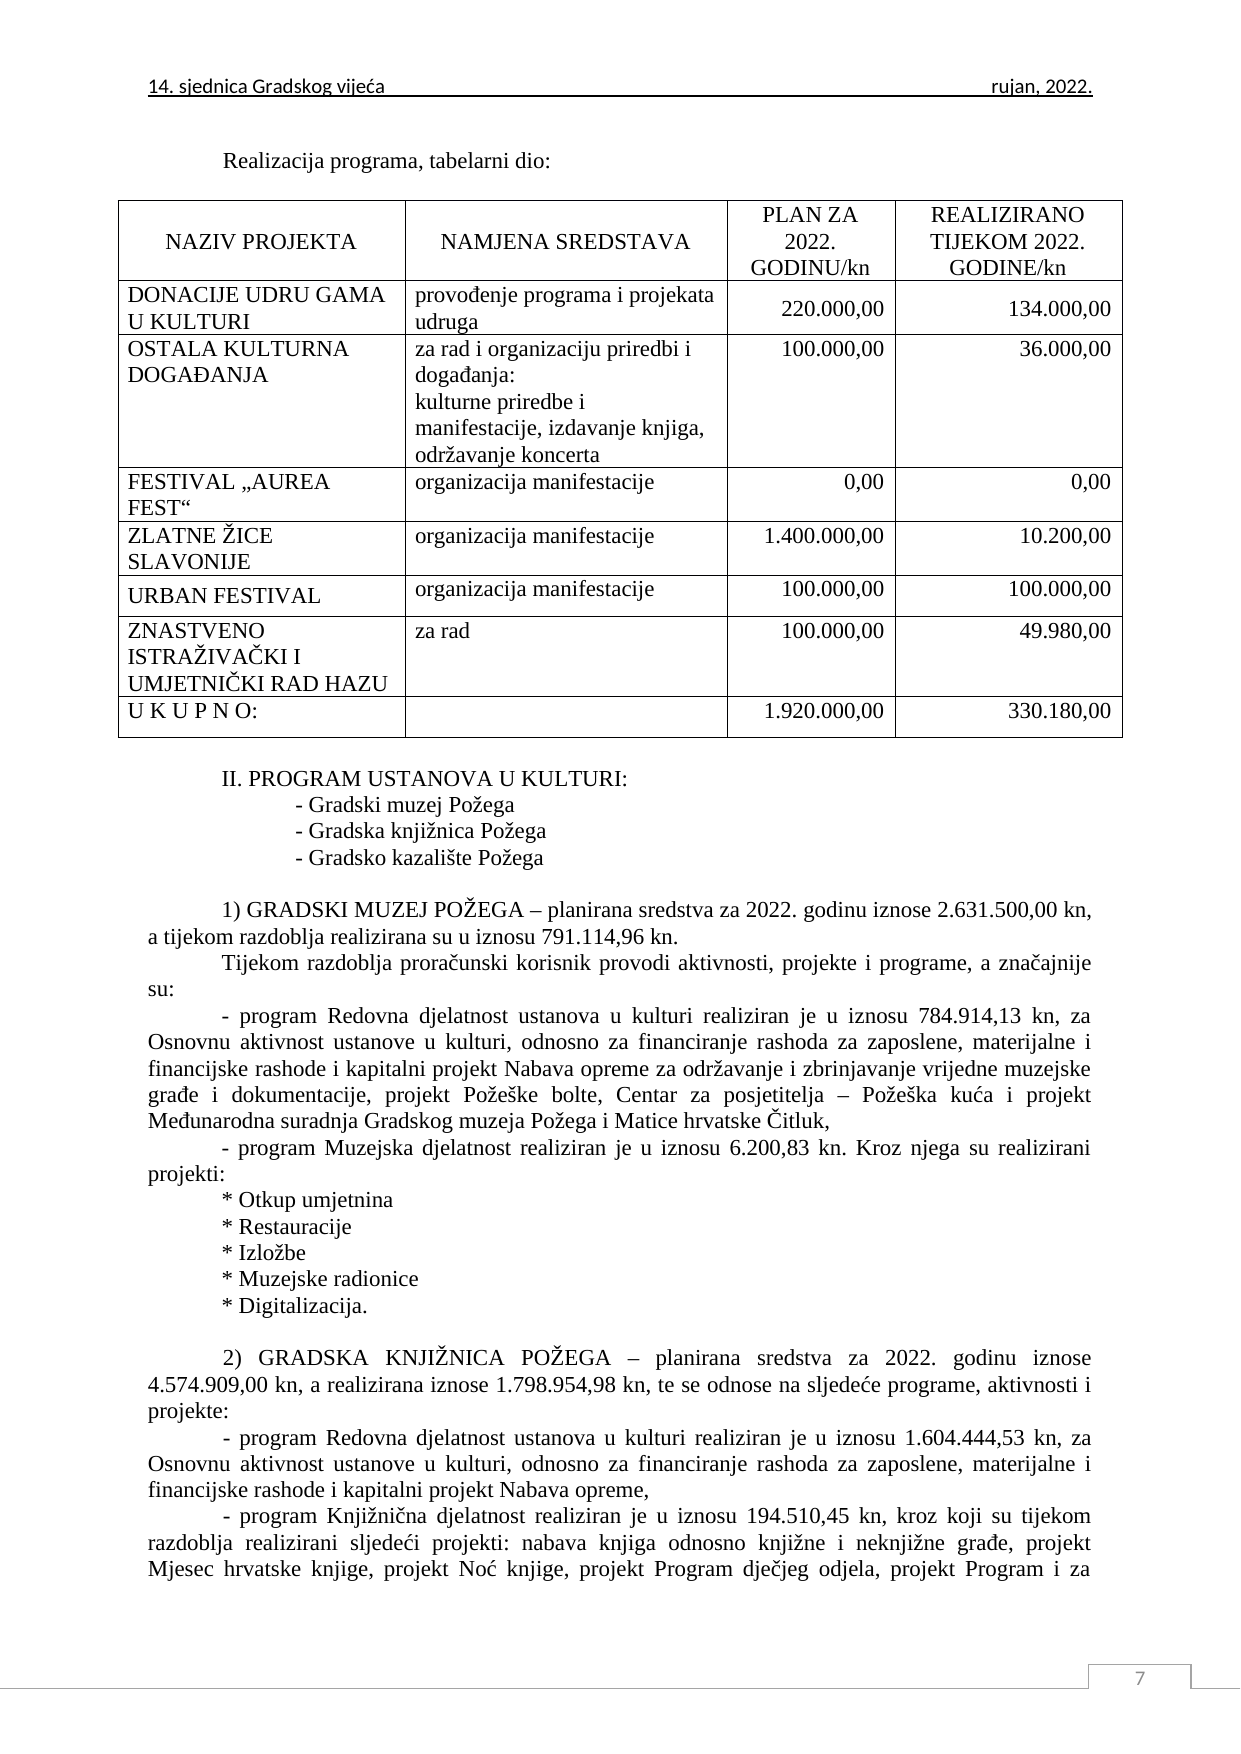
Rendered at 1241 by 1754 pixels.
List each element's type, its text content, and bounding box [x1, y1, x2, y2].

table_cell ZLATNE ŽICE SLAVONIJE [119, 522, 405, 574]
text * Restauracije [221, 1213, 1093, 1239]
table_cell [406, 697, 727, 737]
text 1) GRADSKI MUZEJ POŽEGA – planirana sredstva za 2022. godinu iznose 2.631.500,00 kn, a tijekom razdoblja realizirana su u iznosu 791.114,96 kn. [148, 896, 1093, 949]
table_cell 0,00 [728, 468, 895, 521]
text Tijekom razdoblja proračunski korisnik provodi aktivnosti, projekte i programe, a značajnije su: [148, 949, 1093, 1002]
table_cell organizacija manifestacije [406, 468, 727, 521]
table_cell 134.000,00 [896, 281, 1122, 334]
table_cell 100.000,00 [728, 335, 895, 467]
table_cell FESTIVAL „AUREA FEST“ [119, 468, 405, 521]
text - program Redovna djelatnost ustanova u kulturi realiziran je u iznosu 784.914,13 kn, za Osnovnu aktivnost ustanove u kulturi, odnosno za financiranje rashoda za zaposlene, materijalne i financijske rashode i kapitalni projekt Nabava opreme za održavanje i zbrinjavanje vrijedne muzejske građe i dokumentacije, projekt Požeške bolte, Centar za posjetitelja – Požeška kuća i projekt Međunarodna suradnja Gradskog muzeja Požega i Matice hrvatske Čitluk, [148, 1002, 1093, 1134]
text - Gradski muzej Požega [148, 791, 1093, 817]
text * Digitalizacija. [221, 1292, 1093, 1318]
text * Izložbe [221, 1239, 1093, 1265]
text Realizacija programa, tabelarni dio: [148, 148, 1093, 174]
table_cell za rad [406, 617, 727, 696]
table_cell provođenje programa i projekata udruga [406, 281, 727, 334]
table_cell 100.000,00 [728, 617, 895, 696]
table_cell organizacija manifestacije [406, 576, 727, 616]
text - Gradsko kazalište Požega [148, 844, 1093, 870]
table_cell 220.000,00 [728, 281, 895, 334]
text 2) GRADSKA KNJIŽNICA POŽEGA – planirana sredstva za 2022. godinu iznose 4.574.909,00 kn, a realizirana iznose 1.798.954,98 kn, te se odnose na sljedeće programe, aktivnosti i projekte: [148, 1344, 1093, 1423]
text - program Muzejska djelatnost realiziran je u iznosu 6.200,83 kn. Kroz njega su realizirani projekti: [148, 1134, 1093, 1186]
text - program Redovna djelatnost ustanova u kulturi realiziran je u iznosu 1.604.444,53 kn, za Osnovnu aktivnost ustanove u kulturi, odnosno za financiranje rashoda za zaposlene, materijalne i financijske rashode i kapitalni projekt Nabava opreme, [148, 1423, 1093, 1503]
table_cell DONACIJE UDRU GAMA U KULTURI [119, 281, 405, 334]
table_cell URBAN FESTIVAL [119, 576, 405, 616]
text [148, 1503, 1093, 1582]
text * Muzejske radionice [148, 1265, 1093, 1292]
table_cell 1.400.000,00 [728, 522, 895, 574]
table_header REALIZIRANO TIJEKOM 2022. GODINE/kn [896, 201, 1122, 280]
table_cell ZNASTVENO ISTRAŽIVAČKI I UMJETNIČKI RAD HAZU [119, 617, 405, 696]
table_cell 49.980,00 [896, 617, 1122, 696]
table_cell 36.000,00 [896, 335, 1122, 467]
table_cell U K U P N O: [119, 697, 405, 737]
table_cell 10.200,00 [896, 522, 1122, 574]
table_cell za rad i organizaciju priredbi i događanja: kulturne priredbe i manifestacije, izdavanje knjiga, održavanje koncerta [406, 335, 727, 467]
table_cell 330.180,00 [896, 697, 1122, 737]
table_header PLAN ZA 2022. GODINU/kn [728, 201, 895, 280]
table_cell 100.000,00 [728, 576, 895, 616]
table_cell 0,00 [896, 468, 1122, 521]
table_cell 100.000,00 [896, 576, 1122, 616]
table_header NAMJENA SREDSTAVA [406, 201, 727, 280]
table_cell 1.920.000,00 [728, 697, 895, 737]
table_cell organizacija manifestacije [406, 522, 727, 574]
table_cell OSTALA KULTURNA DOGAĐANJA [119, 335, 405, 467]
text - Gradska knjižnica Požega [148, 817, 1093, 844]
table_header NAZIV PROJEKTA [119, 201, 405, 280]
text II. PROGRAM USTANOVA U KULTURI: [148, 765, 1093, 791]
text * Otkup umjetnina [221, 1186, 1093, 1213]
